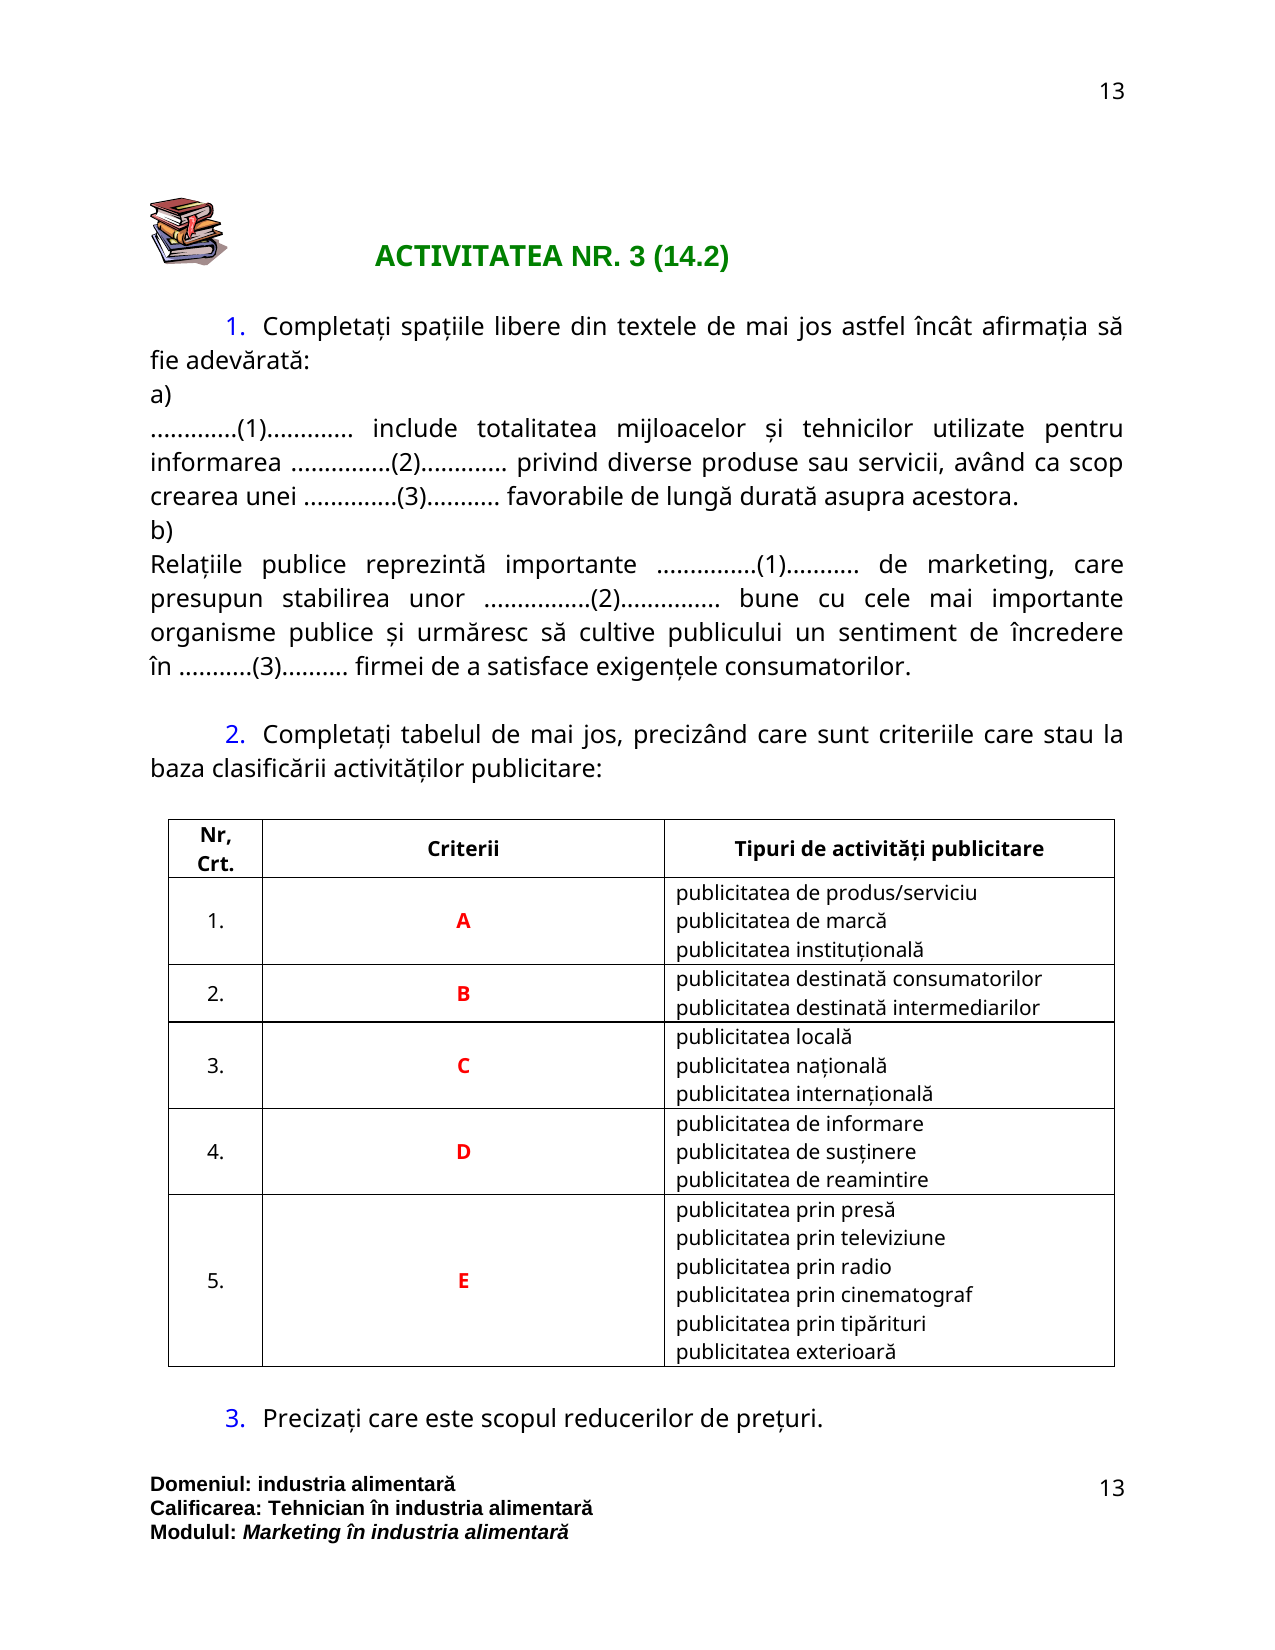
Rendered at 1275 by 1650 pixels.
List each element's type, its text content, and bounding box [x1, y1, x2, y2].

text a) [150, 376, 1125, 410]
text ACTIVITATEA NR. 3 (14.2) [150, 197, 1125, 275]
list Completaţi tabelul de mai jos, precizând care sunt criteriile care stau la baza clasificării activităţilor publicitare: [150, 717, 1125, 785]
table_header Nr, Crt. [169, 820, 262, 877]
table_cell publicitatea prin presă publicitatea prin televiziune publicitatea prin radio publicitatea prin cinematograf publicitatea prin tipărituri publicitatea exterioară [665, 1195, 1114, 1366]
text .............(1)............. include totalitatea mijloacelor şi tehnicilor utilizate pentru informarea ...............(2)............. privind diverse produse sau servicii, având ca scop crearea unei ..............(3)........... favorabile de lungă durată asupra acestora. [150, 410, 1125, 513]
table_cell 2. [169, 965, 262, 1021]
table_cell publicitatea de informare publicitatea de susţinere publicitatea de reamintire [665, 1109, 1114, 1194]
table_cell 5. [169, 1195, 262, 1366]
text Relaţiile publice reprezintă importante ...............(1)........... de marketing, care presupun stabilirea unor ................(2)............... bune cu cele mai importante organisme publice şi urmăresc să cultive publicului un sentiment de încredere în ...........(3).......... firmei de a satisface exigenţele consumatorilor. [150, 547, 1125, 683]
list Precizaţi care este scopul reducerilor de preţuri. [150, 1401, 1125, 1435]
table_cell publicitatea destinată consumatorilor publicitatea destinată intermediarilor [665, 965, 1114, 1021]
table_cell 3. [169, 1023, 262, 1108]
table_cell A [263, 878, 664, 963]
table_cell 1. [169, 878, 262, 963]
table_cell publicitatea locală publicitatea naţională publicitatea internaţională [665, 1023, 1114, 1108]
table_cell E [263, 1195, 664, 1366]
table_header Tipuri de activităţi publicitare [665, 820, 1114, 877]
table_cell publicitatea de produs/serviciu publicitatea de marcă publicitatea instituţională [665, 878, 1114, 963]
table_cell D [263, 1109, 664, 1194]
table_cell B [263, 965, 664, 1021]
list Completaţi spaţiile libere din textele de mai jos astfel încât afirmaţia să fie adevărată: [150, 308, 1125, 376]
table_header Criterii [263, 820, 664, 877]
table_cell 4. [169, 1109, 262, 1194]
table_cell C [263, 1023, 664, 1108]
text b) [150, 513, 1125, 547]
